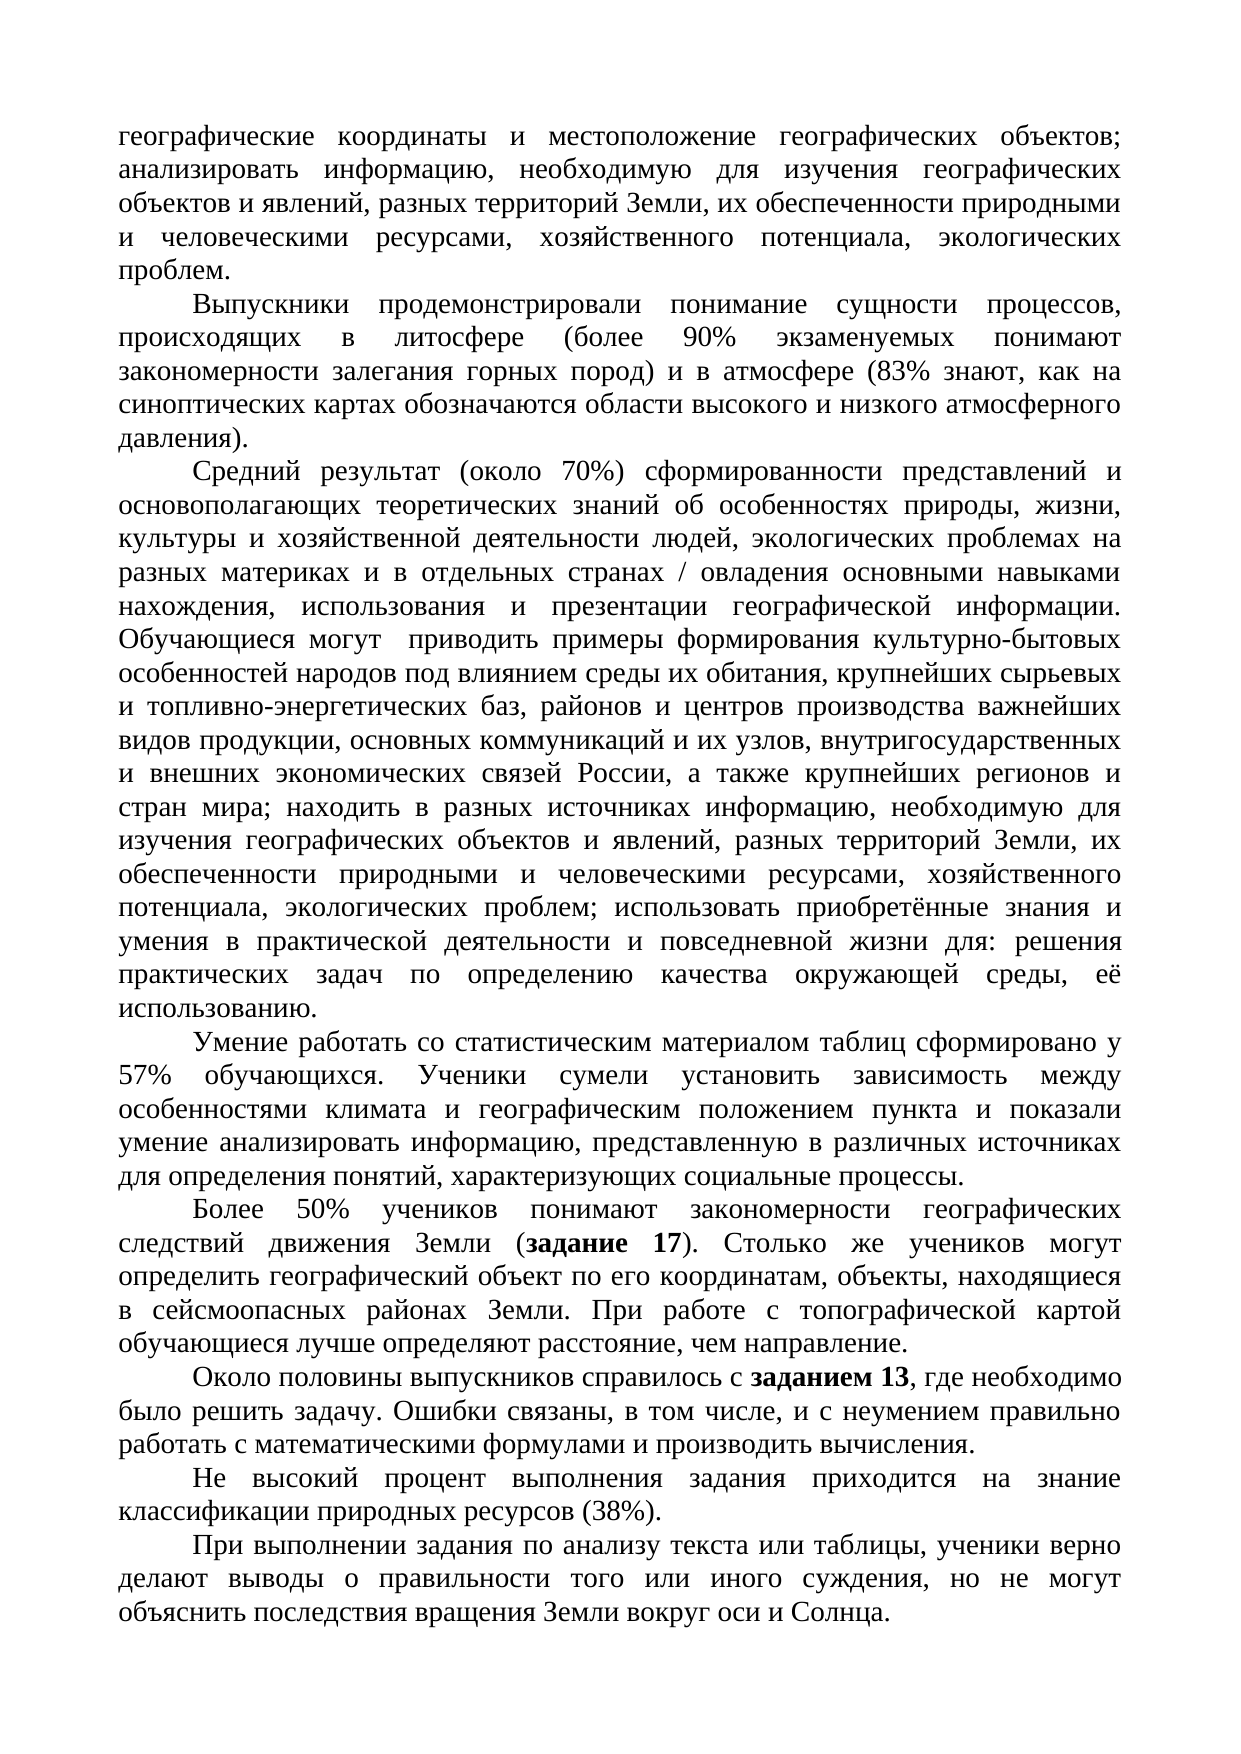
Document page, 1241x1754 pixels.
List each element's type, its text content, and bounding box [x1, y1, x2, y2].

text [118, 118, 1122, 286]
text Около половины выпускников справилось с заданием 13, где необходимо было решить задачу. Ошибки связаны, в том числе, и с неумением правильно работать с математическими формулами и производить вычисления. [118, 1359, 1122, 1460]
text Более 50% учеников понимают закономерности географических следствий движения Земли (задание 17). Столько же учеников могут определить географический объект по его координатам, объекты, находящиеся в сейсмоопасных районах Земли. При работе с топографической картой обучающиеся лучше определяют расстояние, чем направление. [118, 1191, 1122, 1359]
text При выполнении задания по анализу текста или таблицы, ученики верно делают выводы о правильности того или иного суждения, но не могут объяснить последствия вращения Земли вокруг оси и Солнца. [118, 1527, 1122, 1627]
text Средний результат (около 70%) сформированности представлений и основополагающих теоретических знаний об особенностях природы, жизни, культуры и хозяйственной деятельности людей, экологических проблемах на разных материках и в отдельных странах / овладения основными навыками нахождения, использования и презентации географической информации. Обучающиеся могут приводить примеры формирования культурно-бытовых особенностей народов под влиянием среды их обитания, крупнейших сырьевых и топливно-энергетических баз, районов и центров производства важнейших видов продукции, основных коммуникаций и их узлов, внутригосударственных и внешних экономических связей России, а также крупнейших регионов и стран мира; находить в разных источниках информацию, необходимую для изучения географических объектов и явлений, разных территорий Земли, их обеспеченности природными и человеческими ресурсами, хозяйственного потенциала, экологических проблем; использовать приобретённые знания и умения в практической деятельности и повседневной жизни для: решения практических задач по определению качества окружающей среды, её использованию. [118, 453, 1122, 1024]
text Не высокий процент выполнения задания приходится на знание классификации природных ресурсов (38%). [118, 1460, 1122, 1527]
text Умение работать со статистическим материалом таблиц сформировано у 57% обучающихся. Ученики сумели установить зависимость между особенностями климата и географическим положением пункта и показали умение анализировать информацию, представленную в различных источниках для определения понятий, характеризующих социальные процессы. [118, 1024, 1122, 1191]
text Выпускники продемонстрировали понимание сущности процессов, происходящих в литосфере (более 90% экзаменуемых понимают закономерности залегания горных пород) и в атмосфере (83% знают, как на синоптических картах обозначаются области высокого и низкого атмосферного давления). [118, 286, 1122, 453]
